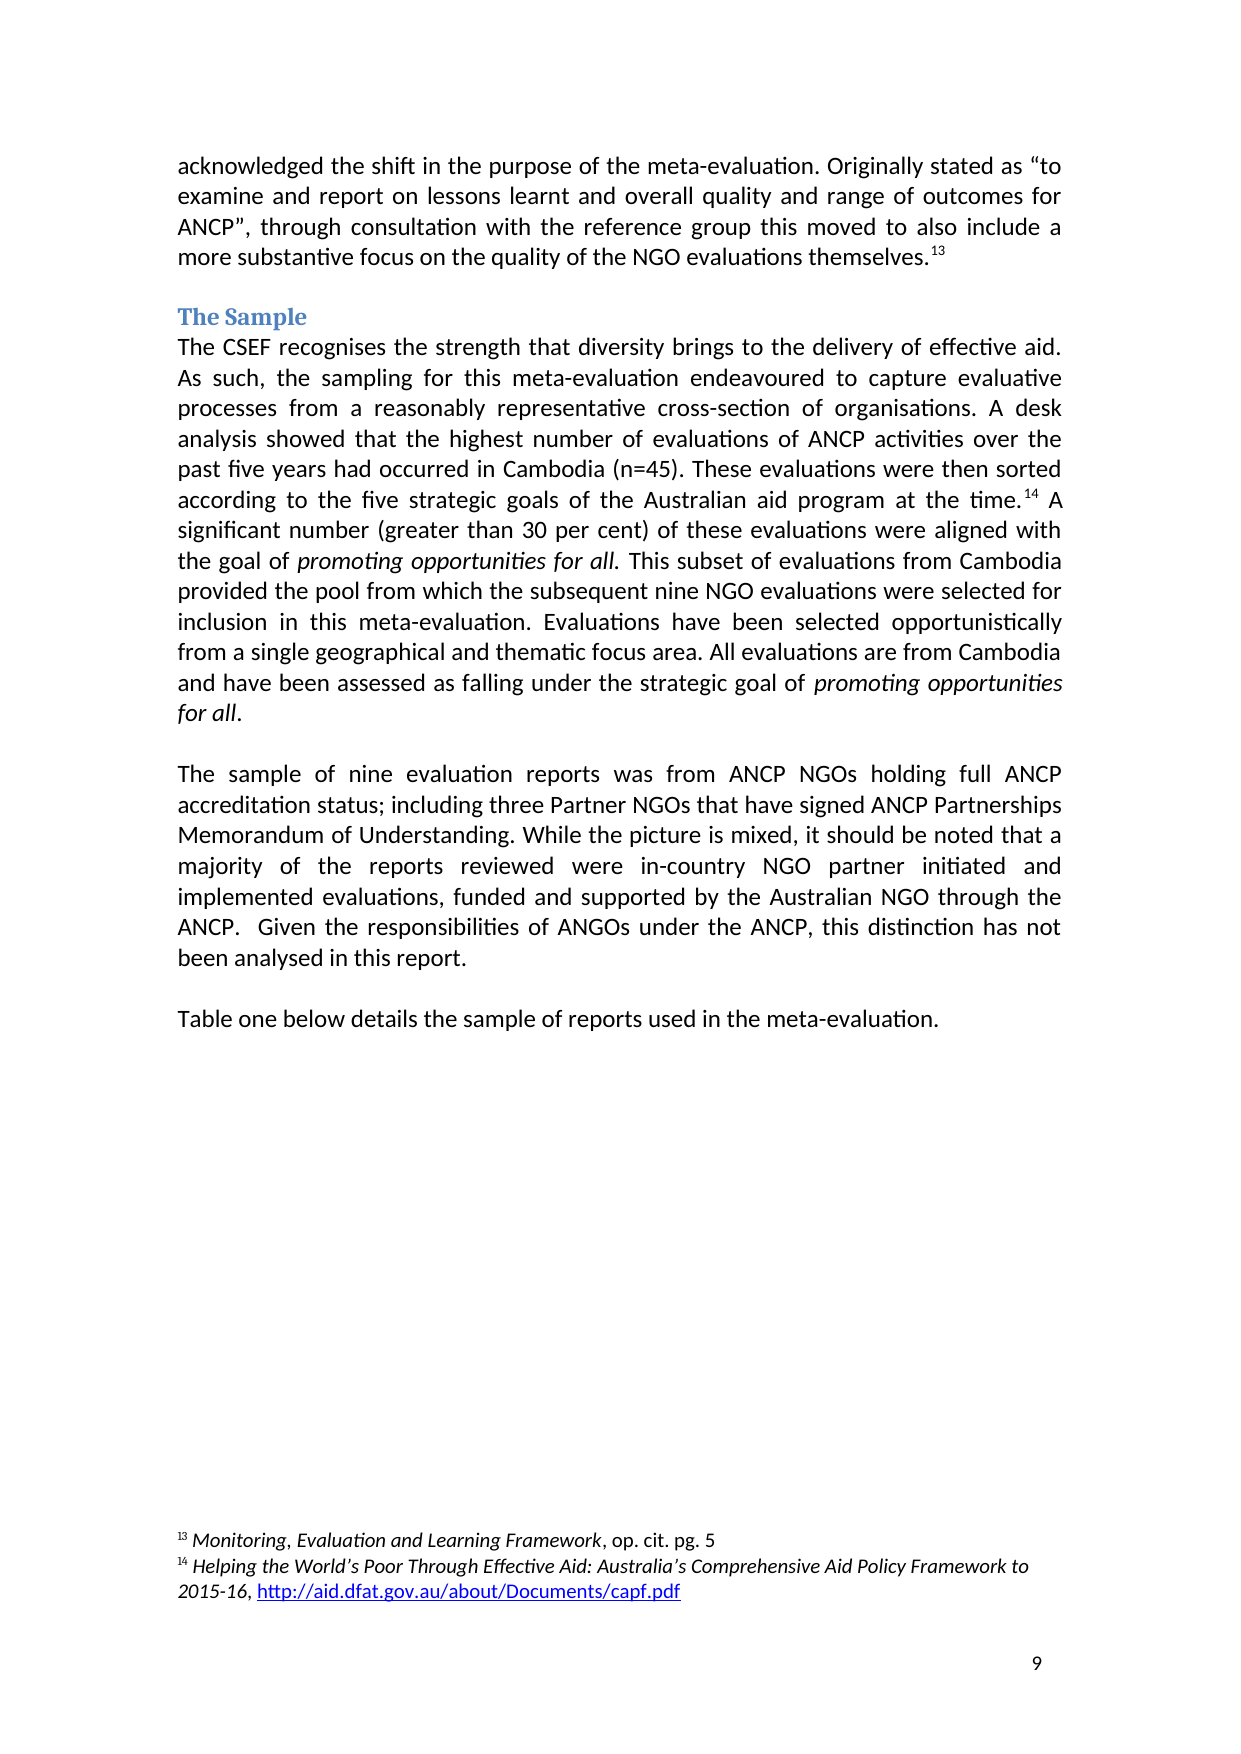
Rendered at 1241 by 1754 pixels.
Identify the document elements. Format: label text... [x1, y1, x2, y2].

text Table one below details the sample of reports used in the meta-evaluation. [177, 1003, 1063, 1033]
text The Sample [177, 303, 1063, 331]
text The sample of nine evaluation reports was from ANCP NGOs holding full ANCP accreditation status; including three Partner NGOs that have signed ANCP Partnerships Memorandum of Understanding. While the picture is mixed, it should be noted that a majority of the reports reviewed were in-country NGO partner initiated and implemented evaluations, funded and supported by the Australian NGO through the ANCP. Given the responsibilities of ANGOs under the ANCP, this distinction has not been analysed in this report. [177, 759, 1063, 972]
text The CSEF recognises the strength that diversity brings to the delivery of effective aid. As such, the sampling for this meta-evaluation endeavoured to capture evaluative processes from a reasonably representative cross-section of organisations. A desk analysis showed that the highest number of evaluations of ANCP activities over the past five years had occurred in Cambodia (n=45). These evaluations were then sorted according to the five strategic goals of the Australian aid program at the time. A significant number (greater than 30 per cent) of these evaluations were aligned with the goal of promoting opportunities for all. This subset of evaluations from Cambodia provided the pool from which the subsequent nine NGO evaluations were selected for inclusion in this meta-evaluation. Evaluations have been selected opportunistically from a single geographical and thematic focus area. All evaluations are from Cambodia and have been assessed as falling under the strategic goal of promoting opportunities for all. [177, 331, 1063, 728]
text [177, 150, 1063, 272]
